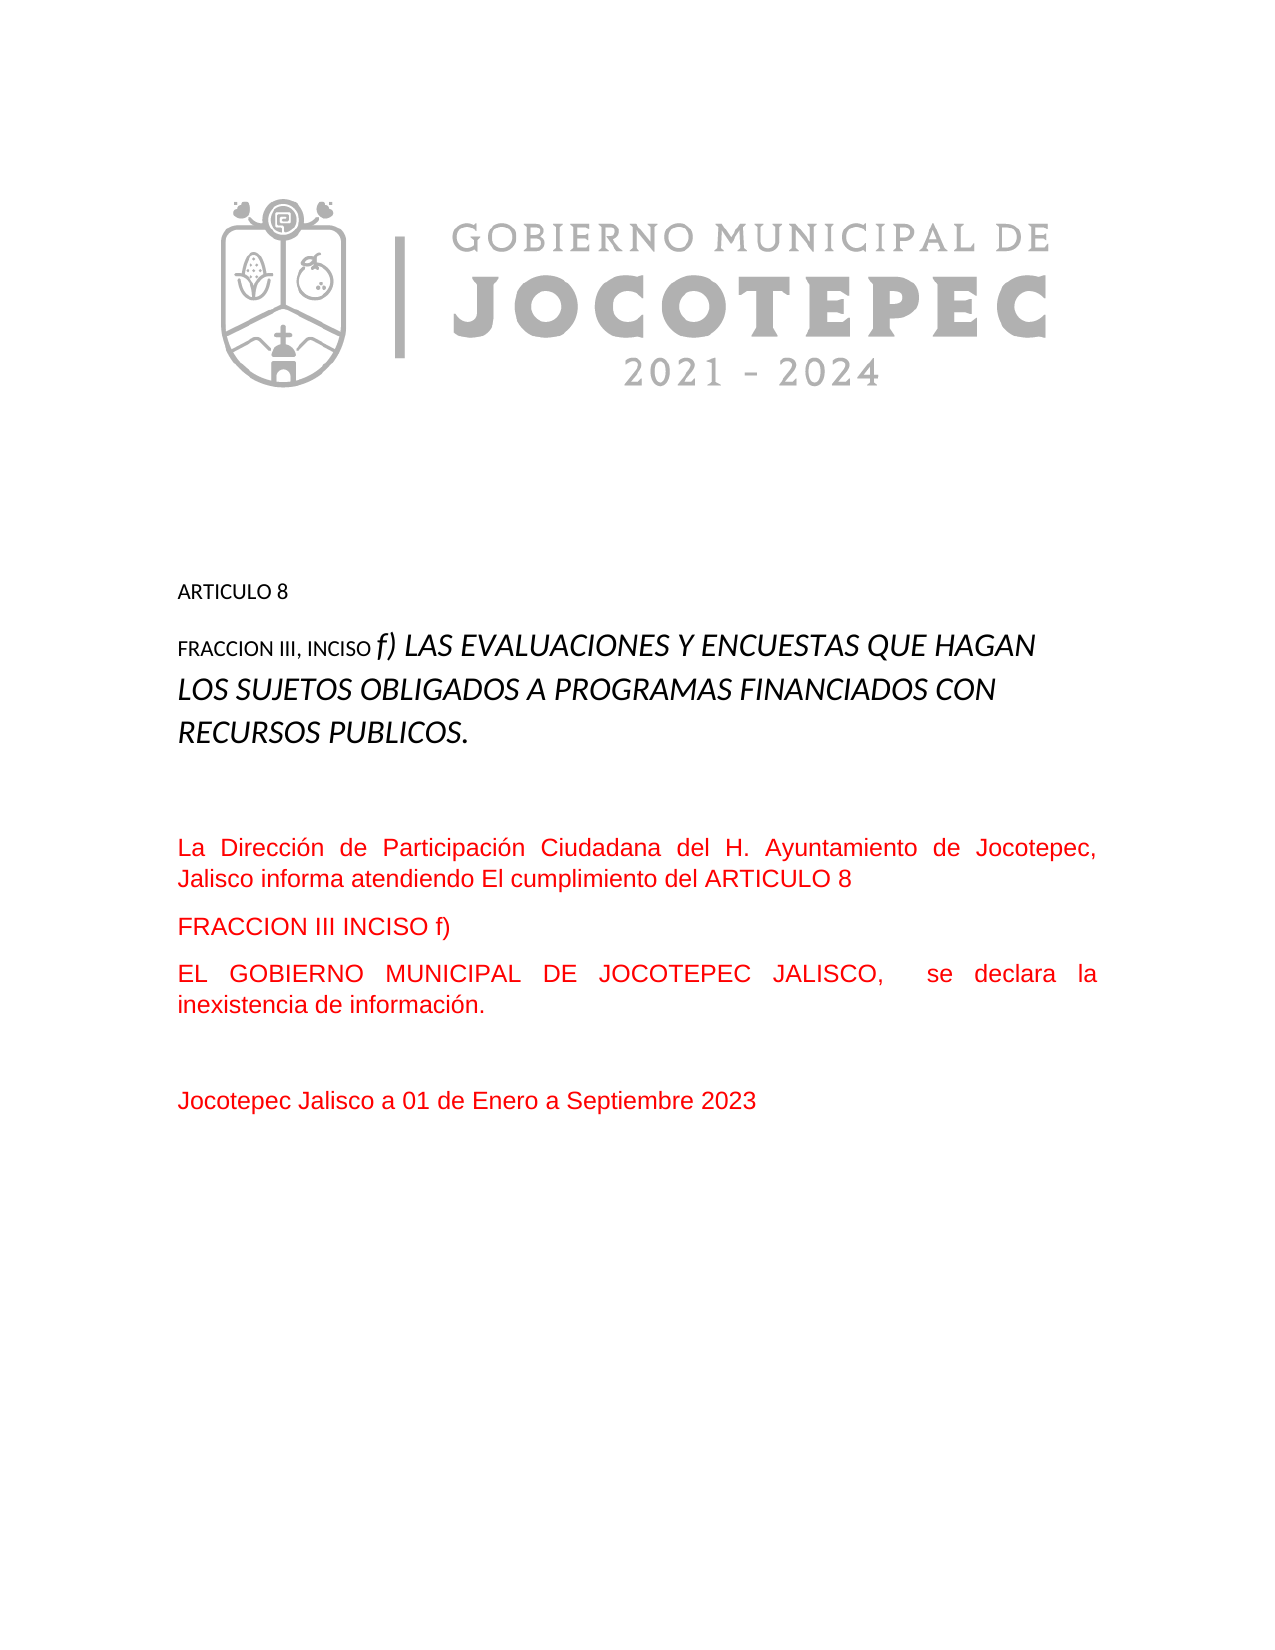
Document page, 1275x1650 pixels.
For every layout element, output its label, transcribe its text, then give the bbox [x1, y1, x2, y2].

text FRACCION III, INCISO f) LAS EVALUACIONES Y ENCUESTAS QUE HAGAN LOS SUJETOS OBLIGADOS A PROGRAMAS FINANCIADOS CON RECURSOS PUBLICOS. [177, 624, 1098, 752]
text FRACCION III INCISO f) [177, 912, 1098, 940]
text EL GOBIERNO MUNICIPAL DE JOCOTEPEC JALISCO, se declara la inexistencia de información. [177, 959, 1098, 1019]
picture [177, 147, 1098, 418]
text Jocotepec Jalisco a 01 de Enero a Septiembre 2023 [177, 1086, 1098, 1114]
text ARTICULO 8 [177, 577, 1098, 605]
text La Dirección de Participación Ciudadana del H. Ayuntamiento de Jocotepec, Jalisco informa atendiendo El cumplimiento del ARTICULO 8 [177, 833, 1098, 893]
